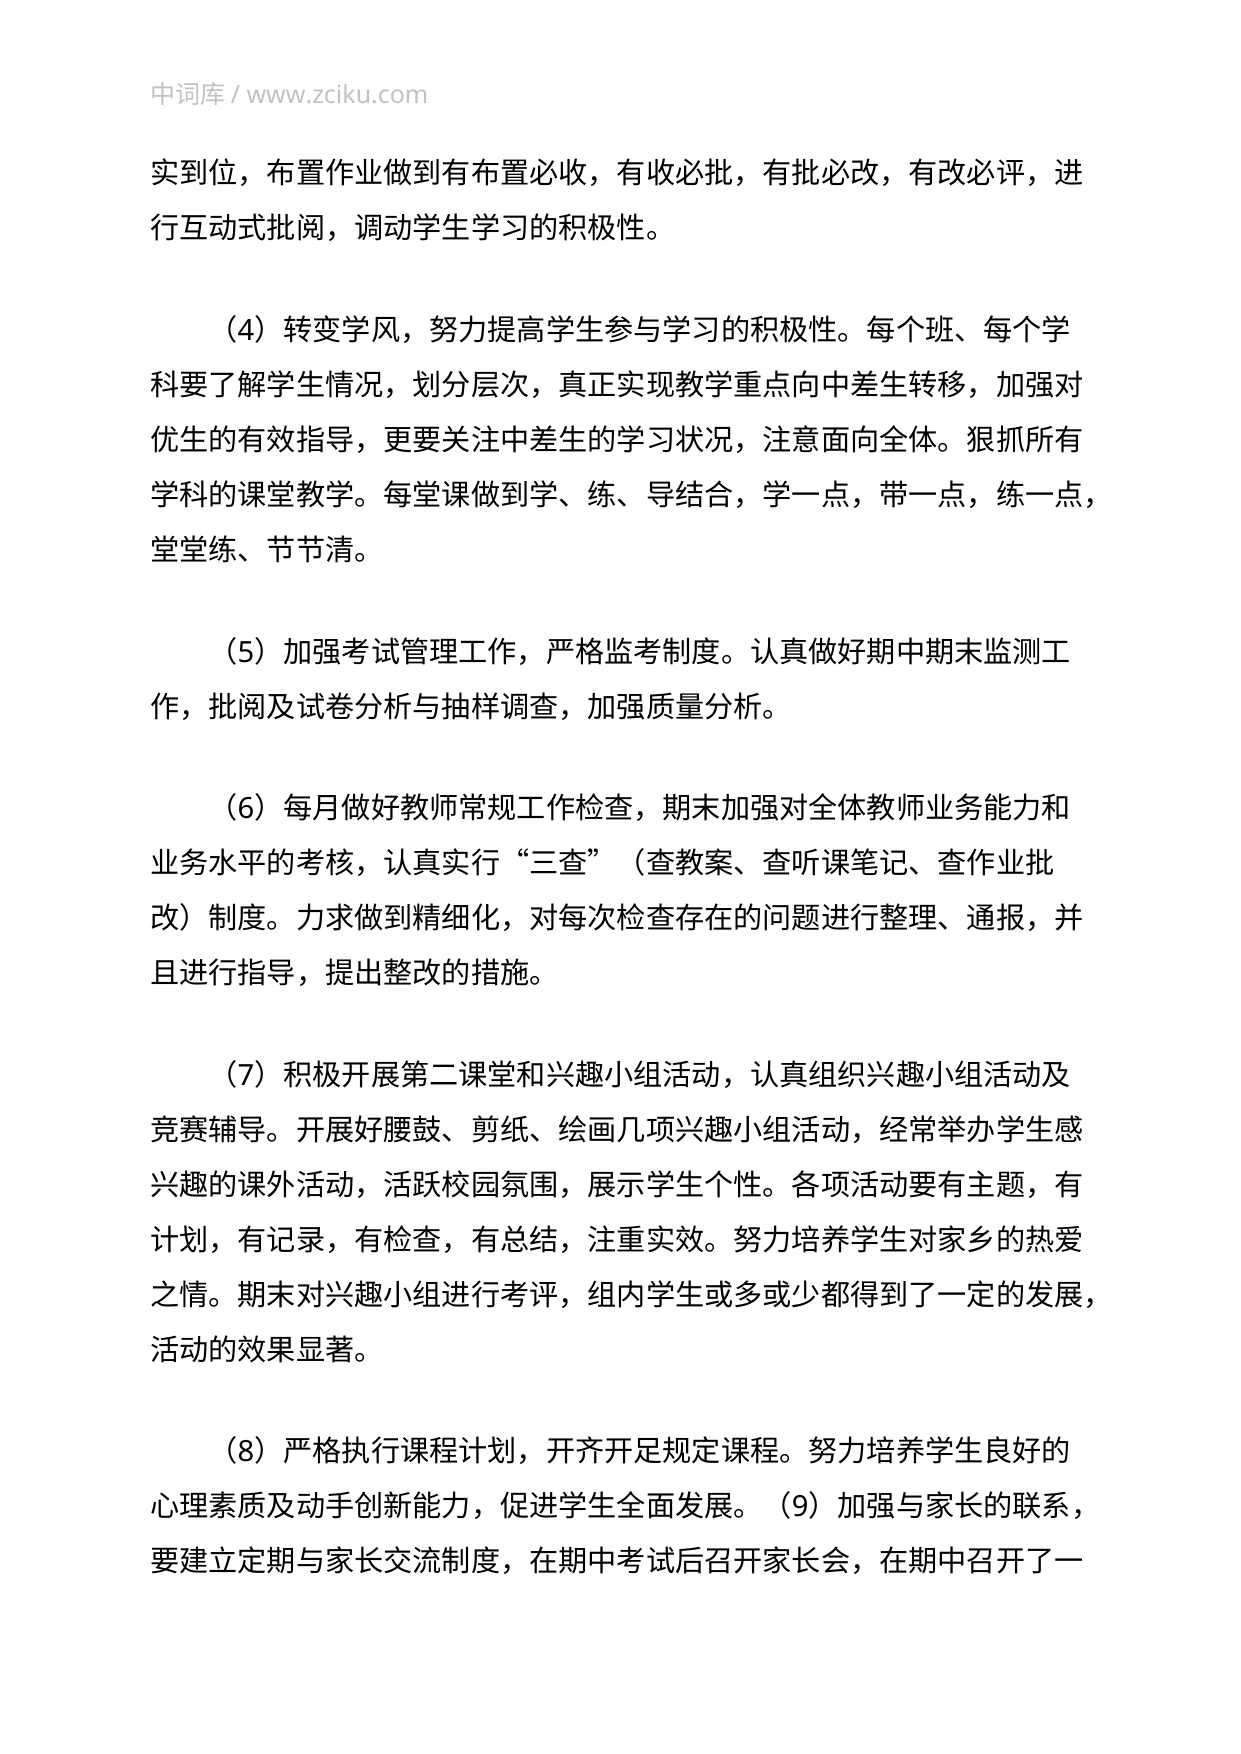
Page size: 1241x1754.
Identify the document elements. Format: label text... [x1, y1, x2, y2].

text （4）转变学风，努力提高学生参与学习的积极性。每个班、每个学科要了解学生情况，划分层次，真正实现教学重点向中差生转移，加强对优生的有效指导，更要关注中差生的学习状况，注意面向全体。狠抓所有学科的课堂教学。每堂课做到学、练、导结合，学一点，带一点，练一点，堂堂练、节节清。 [150, 307, 1090, 569]
text （6）每月做好教师常规工作检查，期末加强对全体教师业务能力和业务水平的考核，认真实行“三查”（查教案、查听课笔记、查作业批改）制度。力求做到精细化，对每次检查存在的问题进行整理、通报，并且进行指导，提出整改的措施。 [150, 785, 1090, 992]
text （5）加强考试管理工作，严格监考制度。认真做好期中期末监测工作，批阅及试卷分析与抽样调查，加强质量分析。 [150, 628, 1090, 725]
text （7）积极开展第二课堂和兴趣小组活动，认真组织兴趣小组活动及竞赛辅导。开展好腰鼓、剪纸、绘画几项兴趣小组活动，经常举办学生感兴趣的课外活动，活跃校园氛围，展示学生个性。各项活动要有主题，有计划，有记录，有检查，有总结，注重实效。努力培养学生对家乡的热爱之情。期末对兴趣小组进行考评，组内学生或多或少都得到了一定的发展，活动的效果显著。 [150, 1051, 1090, 1368]
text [150, 150, 1090, 247]
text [150, 1428, 1090, 1580]
